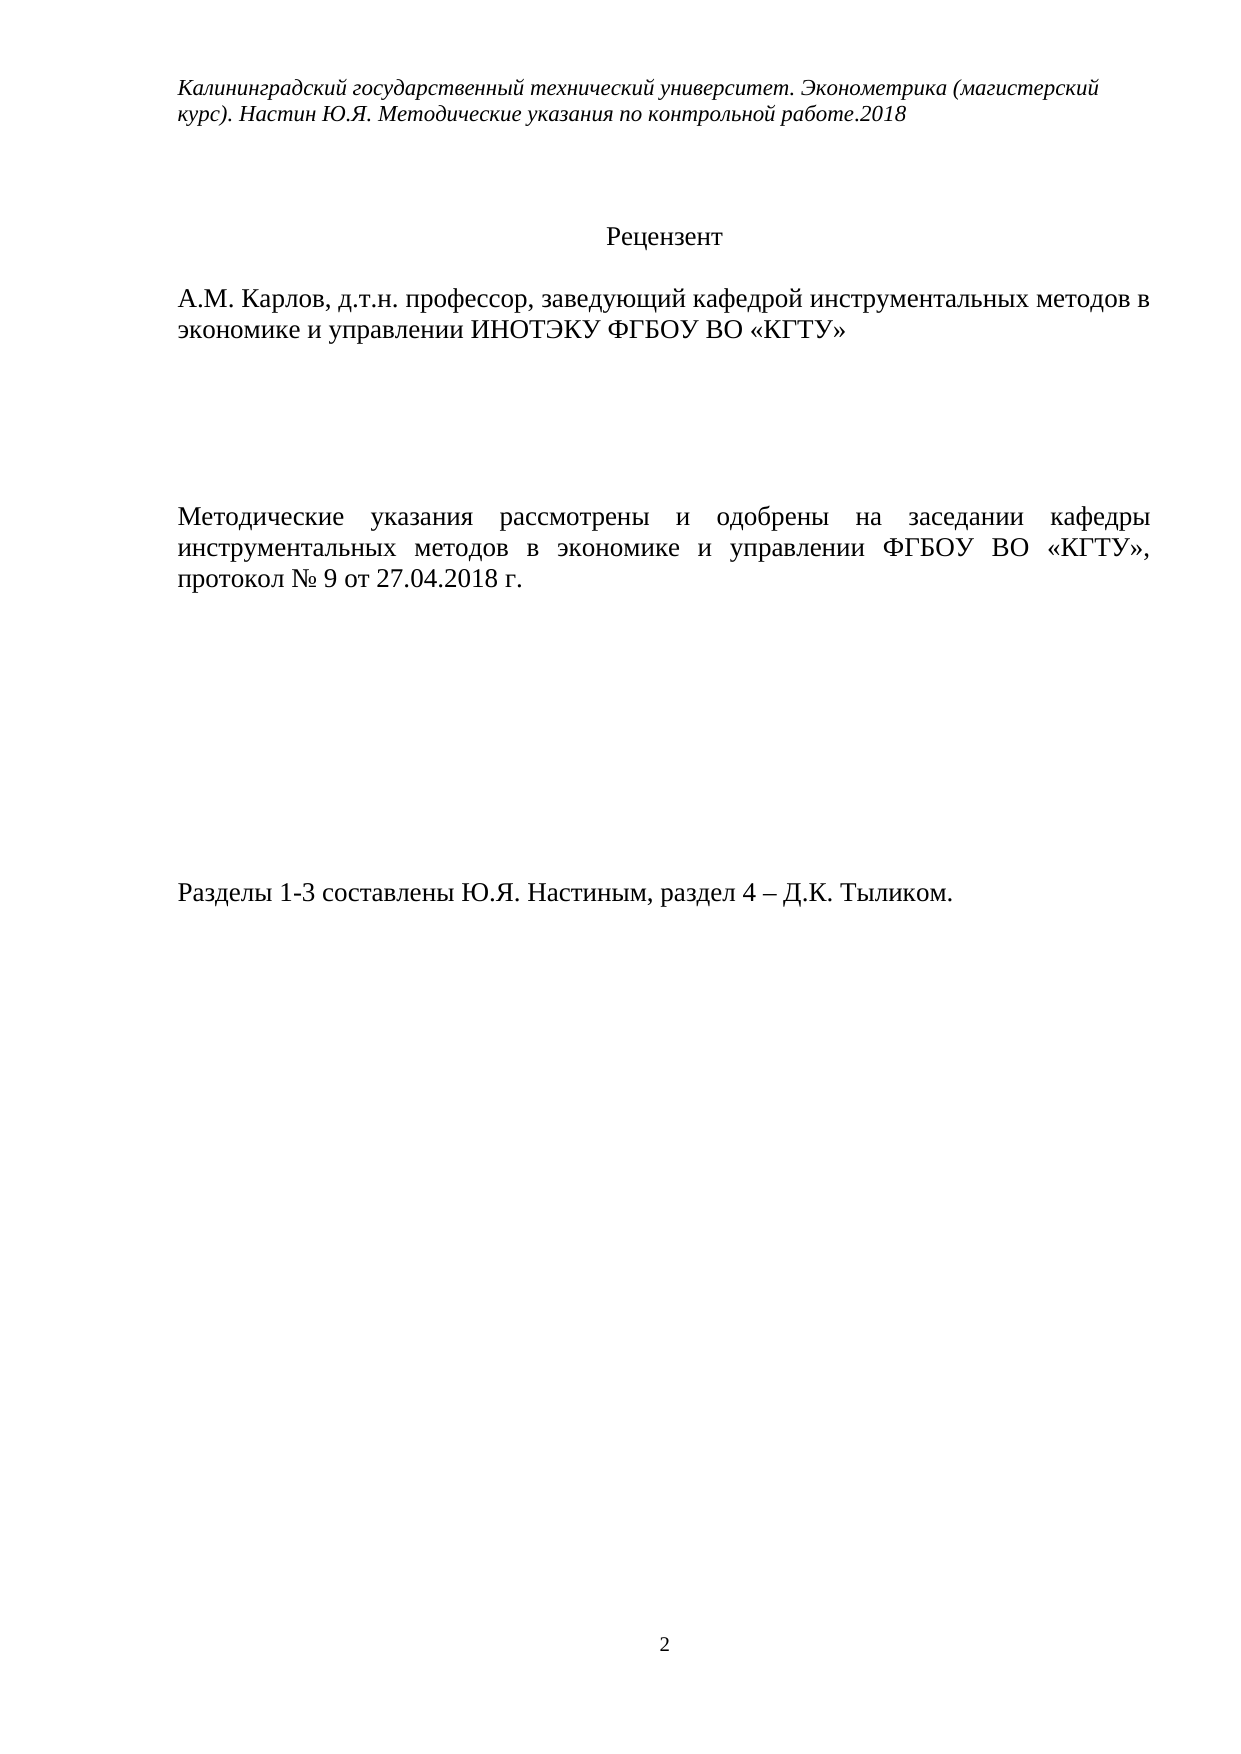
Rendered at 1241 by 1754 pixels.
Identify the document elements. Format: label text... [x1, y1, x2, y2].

text Методические указания рассмотрены и одобрены на заседании кафедры инструментальных методов в экономике и управлении ФГБОУ ВО «КГТУ», протокол № 9 от 27.04.2018 г. [177, 500, 1152, 594]
text А.М. Карлов, д.т.н. профессор, заведующий кафедрой инструментальных методов в экономике и управлении ИНОТЭКУ ФГБОУ ВО «КГТУ» [177, 282, 1152, 344]
text Разделы 1-3 составлены Ю.Я. Настиным, раздел 4 – Д.К. Тыликом. [177, 876, 1152, 908]
text Рецензент [177, 220, 1152, 251]
